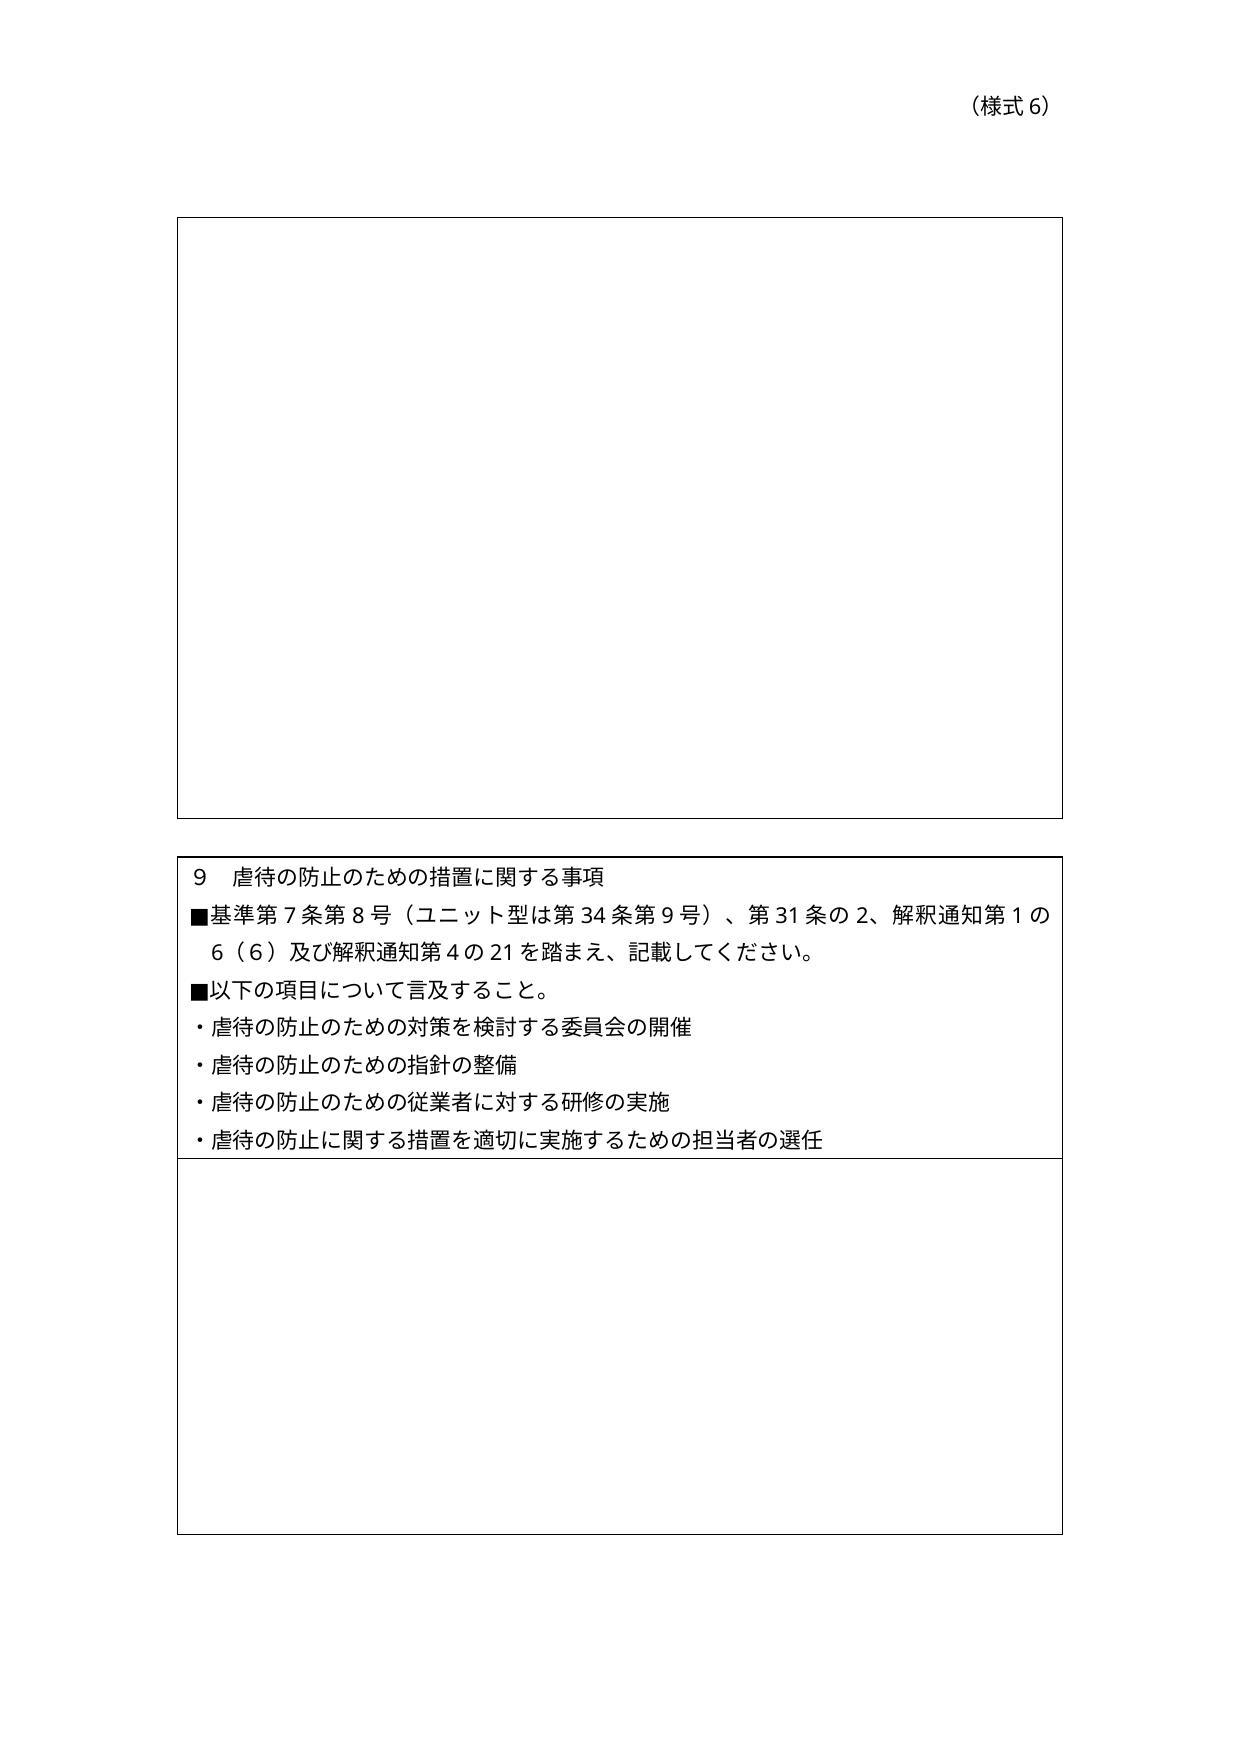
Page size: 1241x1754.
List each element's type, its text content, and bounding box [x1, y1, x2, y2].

table_header ９ 虐待の防止のための措置に関する事項 ■基準第7条第8号（ユニット型は第34条第9号）、第31条の2、解釈通知第1の6（６）及び解釈通知第4の21を踏まえ、記載してください。 ■以下の項目について言及すること。 ・虐待の防止のための対策を検討する委員会の開催 ・虐待の防止のための指針の整備 ・虐待の防止のための従業者に対する研修の実施 ・虐待の防止に関する措置を適切に実施するための担当者の選任 [178, 858, 1062, 1157]
table_cell [178, 1159, 1062, 1533]
table_cell [178, 218, 1062, 818]
